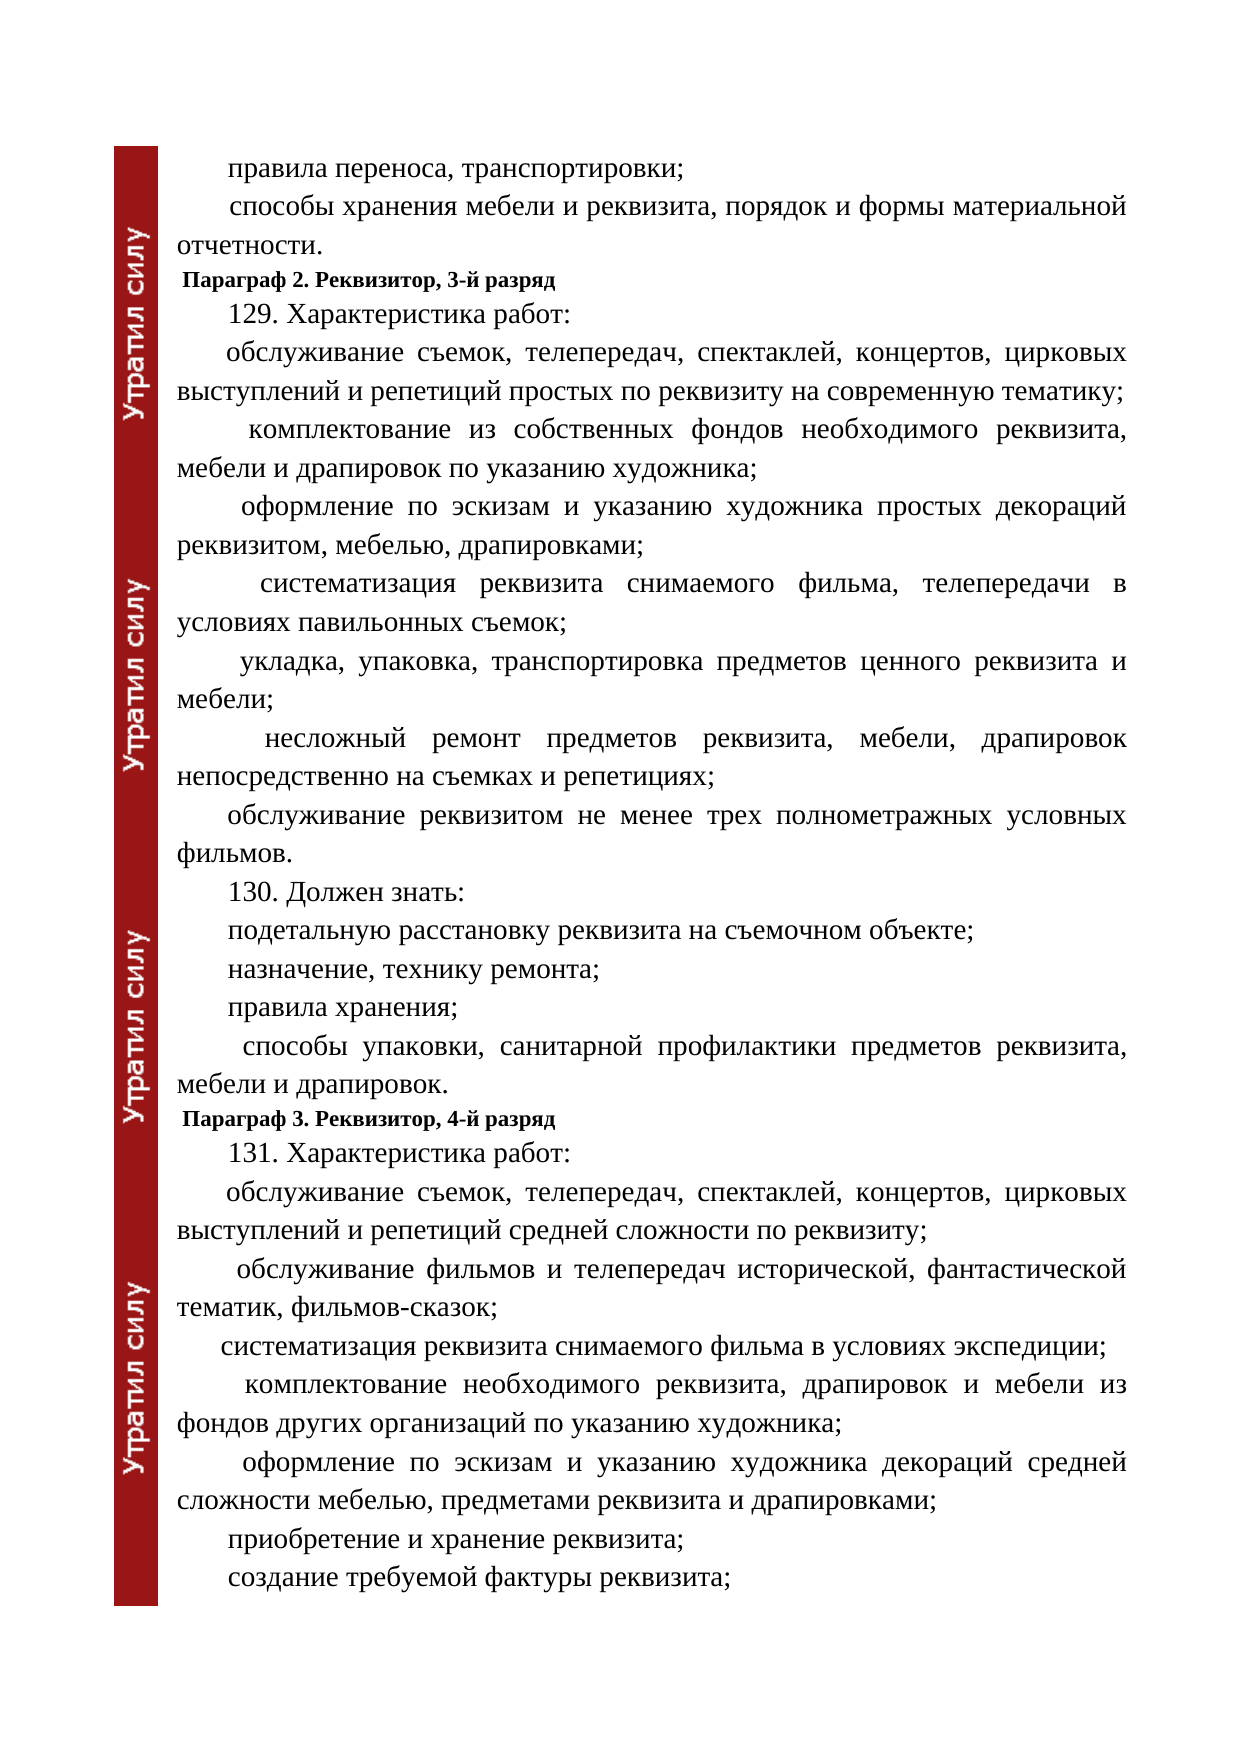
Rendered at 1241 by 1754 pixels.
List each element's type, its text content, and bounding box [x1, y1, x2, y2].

text создание требуемой фактуры реквизита; [112, 1559, 1128, 1593]
picture [114, 561, 158, 566]
text комплектование из собственных фондов необходимого реквизита, мебели и драпировок по указанию художника; [112, 411, 1128, 483]
picture [114, 1554, 158, 1559]
text оформление по эскизам и указанию художника простых декораций реквизитом, мебелью, драпировками; [112, 488, 1128, 561]
picture [114, 1023, 158, 1028]
text Параграф 2. Реквизитор, 3-й разряд [112, 266, 1128, 292]
picture [114, 183, 158, 188]
text способы упаковки, санитарной профилактики предметов реквизита, мебели и драпировок. [112, 1028, 1128, 1100]
picture [114, 715, 158, 720]
picture [114, 292, 158, 296]
text 129. Характеристика работ: [112, 296, 1128, 329]
text подетальную расстановку реквизита на съемочном объекте; [112, 912, 1128, 946]
text приобретение и хранение реквизита; [112, 1521, 1128, 1554]
picture [114, 946, 158, 951]
text правила переноса, транспортировки; [112, 150, 1128, 183]
picture [114, 483, 158, 488]
picture [114, 406, 158, 411]
picture [114, 261, 158, 266]
text правила хранения; [112, 989, 1128, 1023]
text назначение, технику ремонта; [112, 951, 1128, 984]
text обслуживание съемок, телепередач, спектаклей, концертов, цирковых выступлений и репетиций простых по реквизиту на современную тематику; [112, 334, 1128, 406]
picture [114, 146, 158, 150]
picture [114, 1323, 158, 1328]
text 131. Характеристика работ: [112, 1135, 1128, 1169]
text комплектование необходимого реквизита, драпировок и мебели из фондов других организаций по указанию художника; [112, 1367, 1128, 1439]
picture [114, 1439, 158, 1444]
text обслуживание реквизитом не менее трех полнометражных условных фильмов. [112, 797, 1128, 869]
picture [114, 1593, 158, 1606]
picture [114, 1169, 158, 1174]
text обслуживание фильмов и телепередач исторической, фантастической тематик, фильмов-сказок; [112, 1251, 1128, 1323]
text обслуживание съемок, телепередач, спектаклей, концертов, цирковых выступлений и репетиций средней сложности по реквизиту; [112, 1174, 1128, 1246]
text систематизация реквизита снимаемого фильма в условиях экспедиции; [112, 1328, 1128, 1362]
text систематизация реквизита снимаемого фильма, телепередачи в условиях павильонных съемок; [112, 566, 1128, 638]
picture [114, 1362, 158, 1367]
picture [114, 1100, 158, 1105]
picture [114, 1246, 158, 1251]
picture [114, 869, 158, 874]
text несложный ремонт предметов реквизита, мебели, драпировок непосредственно на съемках и репетициях; [112, 720, 1128, 792]
text оформление по эскизам и указанию художника декораций средней сложности мебелью, предметами реквизита и драпировками; [112, 1444, 1128, 1516]
picture [114, 329, 158, 334]
text укладка, упаковка, транспортировка предметов ценного реквизита и мебели; [112, 643, 1128, 715]
picture [114, 984, 158, 989]
picture [114, 638, 158, 643]
picture [114, 792, 158, 797]
text способы хранения мебели и реквизита, порядок и формы материальной отчетности. [112, 188, 1128, 261]
text Параграф 3. Реквизитор, 4-й разряд [112, 1105, 1128, 1132]
picture [114, 1516, 158, 1521]
picture [114, 907, 158, 912]
text 130. Должен знать: [112, 874, 1128, 907]
